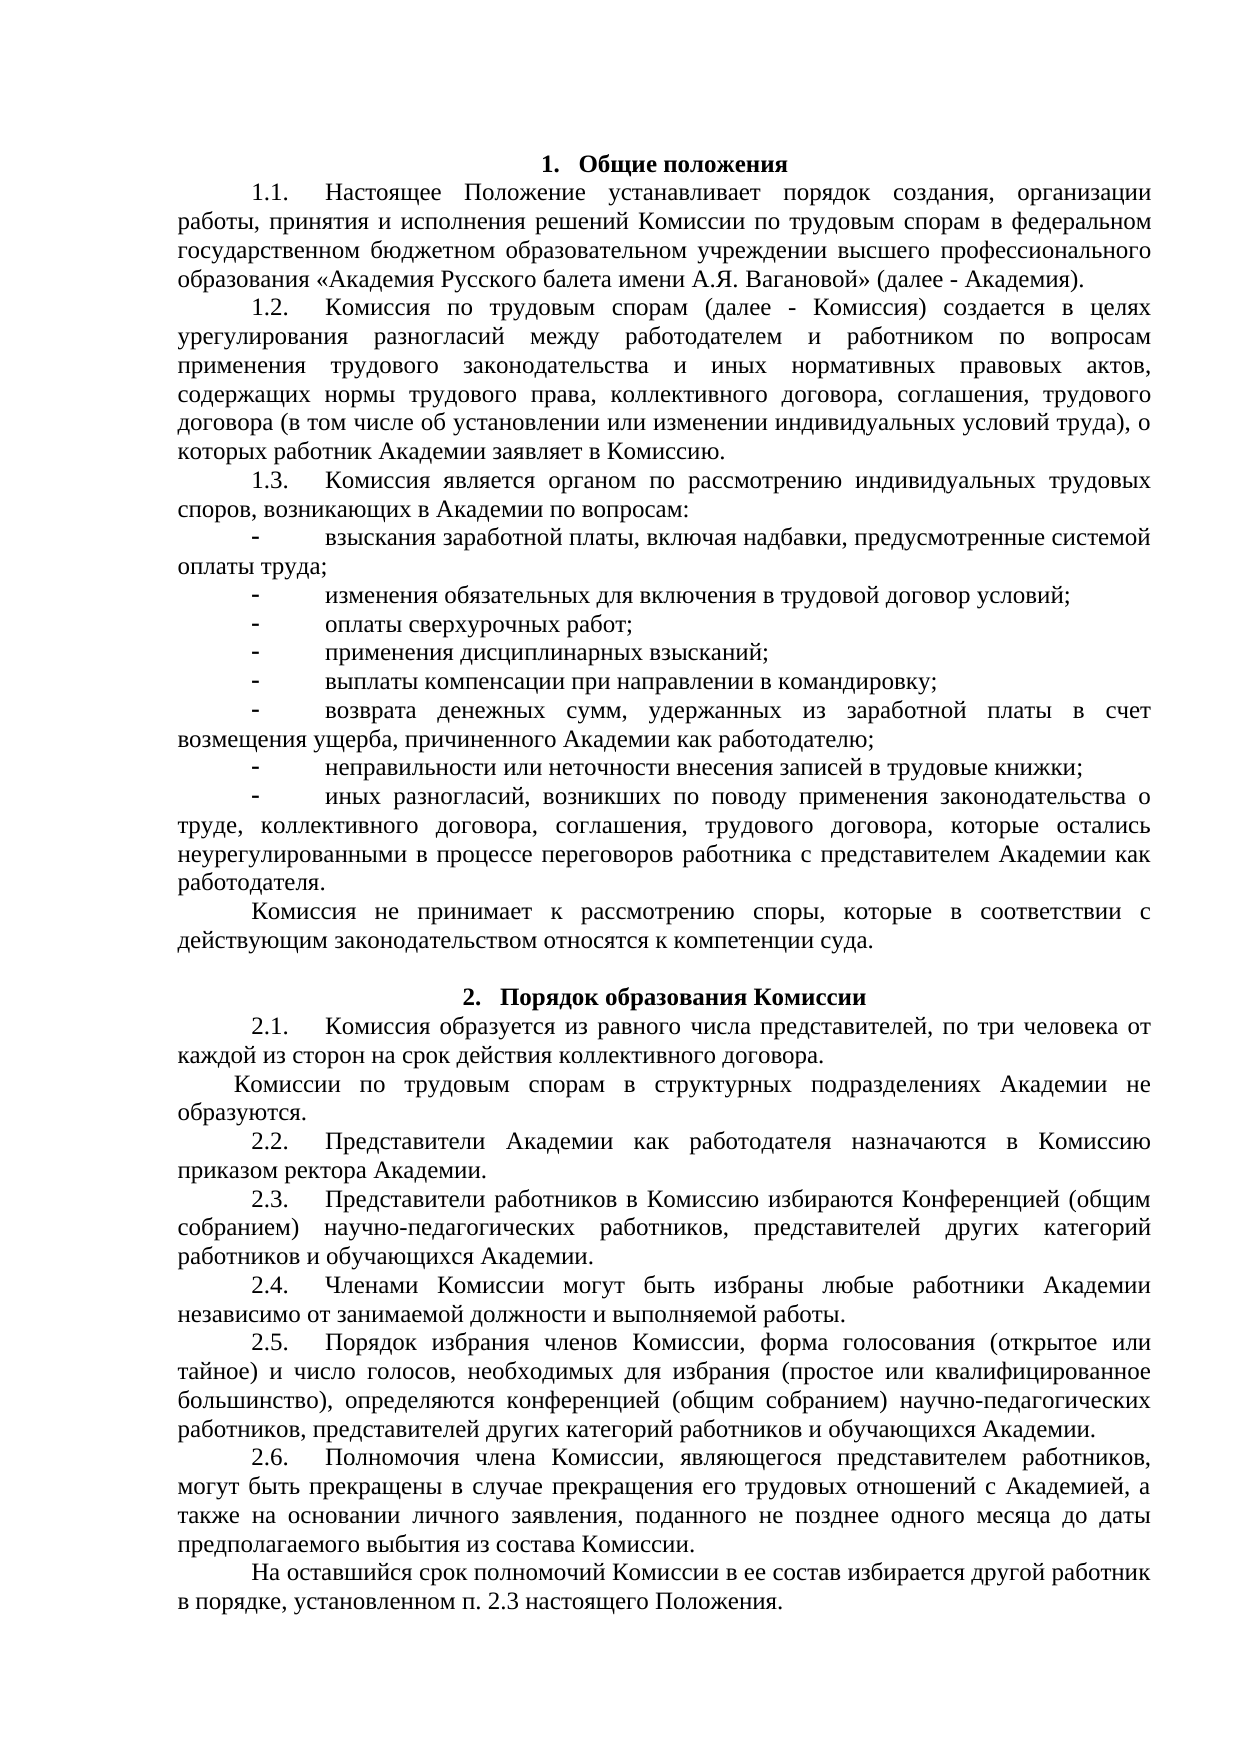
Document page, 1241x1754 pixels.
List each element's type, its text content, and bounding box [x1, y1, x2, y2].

list Настоящее Положение устанавливает порядок создания, организации работы, принятия и исполнения решений Комиссии по трудовым спорам в федеральном государственном бюджетном образовательном учреждении высшего профессионального образования «Академия Русского балета имени А.Я. Вагановой» (далее - Академия). [177, 177, 1152, 292]
list Порядок образования Комиссии [177, 982, 1152, 1011]
list Полномочия члена Комиссии, являющегося представителем работников, могут быть прекращены в случае прекращения его трудовых отношений с Академией, а также на основании личного заявления, поданного не позднее одного месяца до даты предполагаемого выбытия из состава Комиссии. [177, 1442, 1152, 1557]
list возврата денежных сумм, удержанных из заработной платы в счет возмещения ущерба, причиненного Академии как работодателю; [177, 695, 1152, 752]
list выплаты компенсации при направлении в командировку; [177, 666, 1152, 695]
list изменения обязательных для включения в трудовой договор условий; [177, 580, 1152, 609]
list взыскания заработной платы, включая надбавки, предусмотренные системой оплаты труда; [177, 522, 1152, 580]
list Общие положения [177, 149, 1152, 177]
list применения дисциплинарных взысканий; [177, 637, 1152, 666]
list Комиссия по трудовым спорам (далее - Комиссия) создается в целях урегулирования разногласий между работодателем и работником по вопросам применения трудового законодательства и иных нормативных правовых актов, содержащих нормы трудового права, коллективного договора, соглашения, трудового договора (в том числе об установлении или изменении индивидуальных условий труда), о которых работник Академии заявляет в Комиссию. [177, 292, 1152, 465]
text На оставшийся срок полномочий Комиссии в ее состав избирается другой работник в порядке, установленном п. 2.3 настоящего Положения. [177, 1557, 1152, 1615]
text Комиссия не принимает к рассмотрению споры, которые в соответствии с действующим законодательством относятся к компетенции суда. [177, 896, 1152, 954]
list Комиссия образуется из равного числа представителей, по три человека от каждой из сторон на срок действия коллективного договора. [177, 1011, 1152, 1069]
list неправильности или неточности внесения записей в трудовые книжки; [177, 752, 1152, 781]
list Комиссия является органом по рассмотрению индивидуальных трудовых споров, возникающих в Академии по вопросам: [177, 465, 1152, 522]
list Представители работников в Комиссию избираются Конференцией (общим собранием) научно-педагогических работников, представителей других категорий работников и обучающихся Академии. [177, 1184, 1152, 1270]
text Комиссии по трудовым спорам в структурных подразделениях Академии не образуются. [177, 1069, 1152, 1126]
list Представители Академии как работодателя назначаются в Комиссию приказом ректора Академии. [177, 1126, 1152, 1184]
list Порядок избрания членов Комиссии, форма голосования (открытое или тайное) и число голосов, необходимых для избрания (простое или квалифицированное большинство), определяются конференцией (общим собранием) научно-педагогических работников, представителей других категорий работников и обучающихся Академии. [177, 1327, 1152, 1442]
list оплаты сверхурочных работ; [177, 609, 1152, 637]
list Членами Комиссии могут быть избраны любые работники Академии независимо от занимаемой должности и выполняемой работы. [177, 1270, 1152, 1327]
list иных разногласий, возникших по поводу применения законодательства о труде, коллективного договора, соглашения, трудового договора, которые остались неурегулированными в процессе переговоров работника с представителем Академии как работодателя. [177, 781, 1152, 896]
